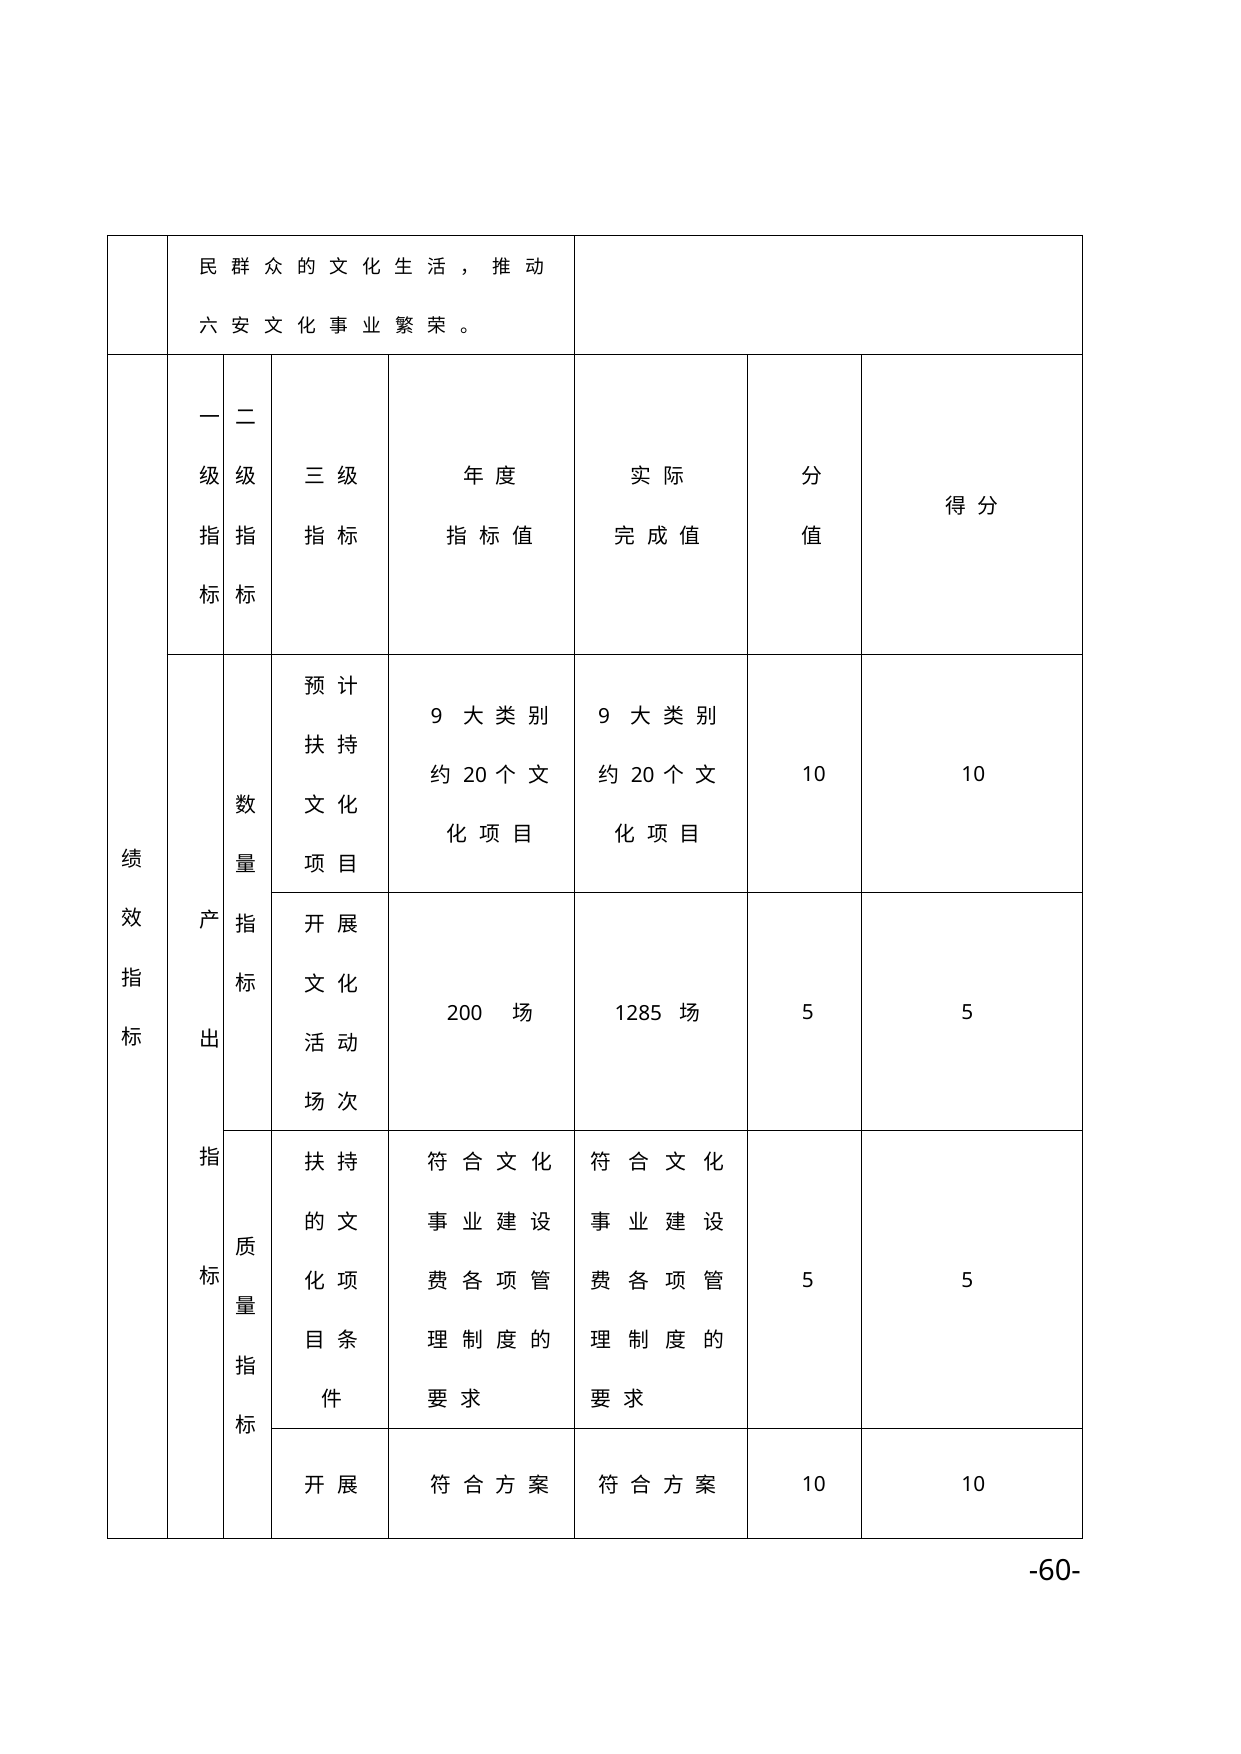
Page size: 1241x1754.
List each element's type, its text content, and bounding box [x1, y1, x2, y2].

table_cell 绩 效 指 标 [108, 355, 167, 1538]
table_cell 符合文化事业建设费各项管理制度的要求 [389, 1131, 574, 1427]
table_cell 预计扶持文化项目 [272, 655, 388, 892]
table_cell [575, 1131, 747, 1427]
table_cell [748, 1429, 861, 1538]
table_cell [168, 236, 574, 354]
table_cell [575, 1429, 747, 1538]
table_cell 产 出 指 标 [168, 655, 223, 1538]
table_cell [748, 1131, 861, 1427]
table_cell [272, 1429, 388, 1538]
table_cell 5 [862, 893, 1082, 1130]
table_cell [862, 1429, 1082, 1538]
table_cell 5 [748, 893, 861, 1130]
table_cell 质量指标 [224, 1131, 271, 1538]
table_cell 扶持的文化项目条件 [272, 1131, 388, 1427]
table_cell 一级指标 [168, 355, 223, 654]
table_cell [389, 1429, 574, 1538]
table_cell 实际 完成值 [575, 355, 747, 654]
table_cell 开展文化活动场次 [272, 893, 388, 1130]
table_cell 9大类别约20个文化项目 [389, 655, 574, 892]
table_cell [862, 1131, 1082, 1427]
table_cell 二级指标 [224, 355, 271, 654]
table_cell 数量指标 [224, 655, 271, 1130]
table_cell 10 [748, 655, 861, 892]
table_cell 年度 指标值 [389, 355, 574, 654]
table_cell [575, 236, 1082, 354]
table_cell 分值 [748, 355, 861, 654]
table_cell 10 [862, 655, 1082, 892]
table_cell 三级指标 [272, 355, 388, 654]
table_cell 200场 [389, 893, 574, 1130]
table_cell 得分 [862, 355, 1082, 654]
table_cell 1285场 [575, 893, 747, 1130]
table_cell 9大类别约20个文化项目 [575, 655, 747, 892]
